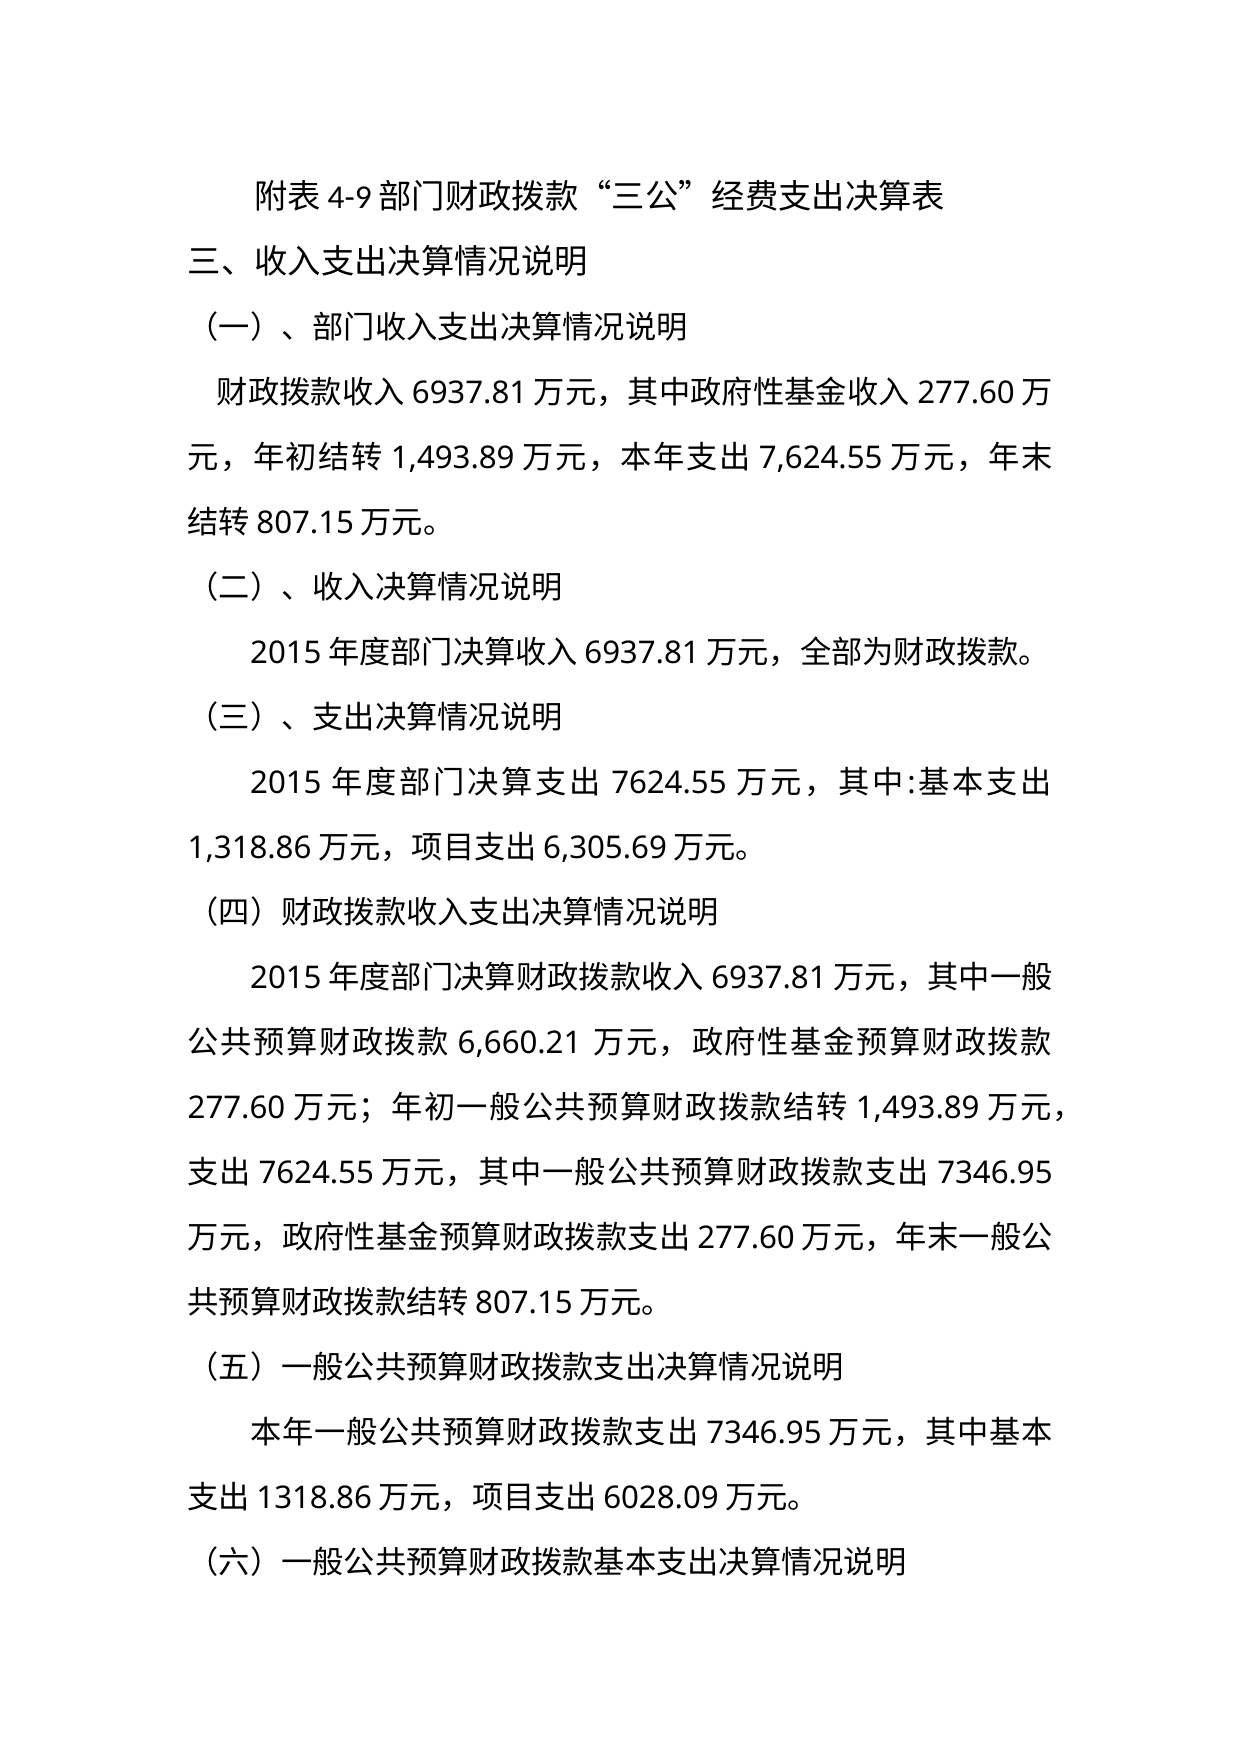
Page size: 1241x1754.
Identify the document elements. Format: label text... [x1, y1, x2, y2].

list 一般公共预算财政拨款基本支出决算情况说明 [187, 1527, 1053, 1592]
list 、支出决算情况说明 [187, 682, 1053, 747]
list 财政拨款收入6937.81万元，其中政府性基金收入277.60万元，年初结转1,493.89万元，本年支出7,624.55万元，年末结转807.15万元。 [187, 357, 1053, 552]
list 一般公共预算财政拨款支出决算情况说明 [187, 1332, 1053, 1397]
list 附表4-9部门财政拨款“三公”经费支出决算表 [187, 162, 1053, 227]
list 2015年度部门决算收入6937.81万元，全部为财政拨款。 [187, 617, 1053, 682]
list 2015年度部门决算支出7624.55万元，其中:基本支出1,318.86万元，项目支出6,305.69万元。 [187, 747, 1053, 877]
list 、收入决算情况说明 [187, 552, 1053, 617]
list 本年一般公共预算财政拨款支出7346.95万元，其中基本支出1318.86万元，项目支出6028.09万元。 [187, 1397, 1053, 1527]
list 、部门收入支出决算情况说明 [187, 292, 1053, 357]
text （四）财政拨款收入支出决算情况说明 [187, 877, 1053, 942]
list 2015年度部门决算财政拨款收入6937.81万元，其中一般公共预算财政拨款6,660.21 万元，政府性基金预算财政拨款 277.60万元；年初一般公共预算财政拨款结转1,493.89万元，支出7624.55万元，其中一般公共预算财政拨款支出7346.95万元，政府性基金预算财政拨款支出277.60万元，年末一般公共预算财政拨款结转807.15万元。 [187, 942, 1053, 1332]
list 收入支出决算情况说明 [187, 227, 1053, 292]
